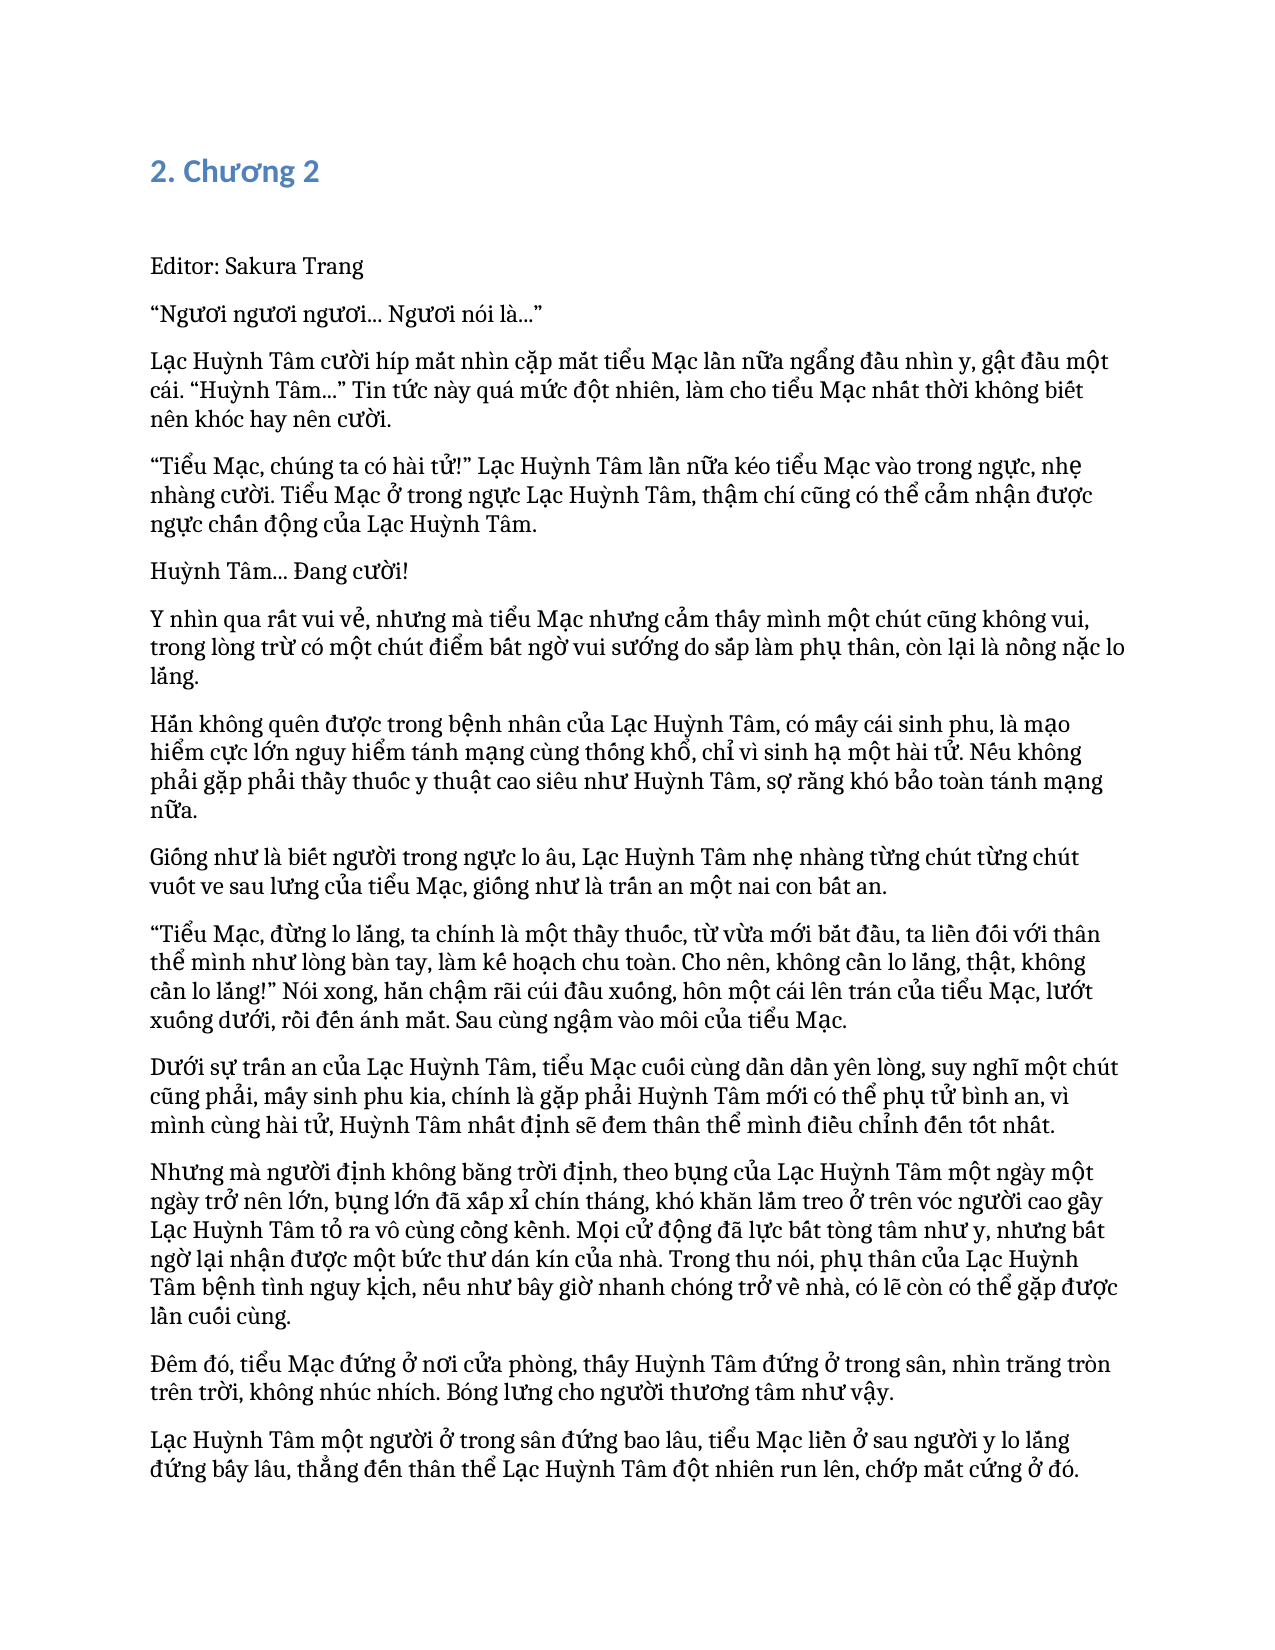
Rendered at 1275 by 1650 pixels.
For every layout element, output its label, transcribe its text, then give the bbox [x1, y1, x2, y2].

text Đêm đó, tiểu Mạc đứng ở nơi cửa phòng, thấy Huỳnh Tâm đứng ở trong sân, nhìn trăng tròn trên trời, không nhúc nhích. Bóng lưng cho người thương tâm như vậy. [150, 1349, 1125, 1407]
text Editor: Sakura Trang [150, 194, 1125, 281]
text Hắn không quên được trong bệnh nhân của Lạc Huỳnh Tâm, có mấy cái sinh phu, là mạo hiểm cực lớn nguy hiểm tánh mạng cùng thống khổ, chỉ vì sinh hạ một hài tử. Nếu không phải gặp phải thầy thuốc y thuật cao siêu như Huỳnh Tâm, sợ rằng khó bảo toàn tánh mạng nữa. [150, 709, 1125, 824]
text “Ngươi ngươi ngươi... Ngươi nói là...” [150, 299, 1125, 328]
text Dưới sự trấn an của Lạc Huỳnh Tâm, tiểu Mạc cuối cùng dần dần yên lòng, suy nghĩ một chút cũng phải, mấy sinh phu kia, chính là gặp phải Huỳnh Tâm mới có thể phụ tử bình an, vì mình cùng hài tử, Huỳnh Tâm nhất định sẽ đem thân thể mình điều chỉnh đến tốt nhất. [150, 1053, 1125, 1139]
subtitle 2. Chương 2 [150, 150, 1125, 191]
text Nhưng mà người định không bằng trời định, theo bụng của Lạc Huỳnh Tâm một ngày một ngày trở nên lớn, bụng lớn đã xấp xỉ chín tháng, khó khăn lắm treo ở trên vóc người cao gầy Lạc Huỳnh Tâm tỏ ra vô cùng cồng kềnh. Mọi cử động đã lực bất tòng tâm như y, nhưng bất ngờ lại nhận được một bức thư dán kín của nhà. Trong thu nói, phụ thân của Lạc Huỳnh Tâm bệnh tình nguy kịch, nếu như bây giờ nhanh chóng trở về nhà, có lẽ còn có thể gặp được lần cuối cùng. [150, 1158, 1125, 1331]
text “Tiểu Mạc, chúng ta có hài tử!” Lạc Huỳnh Tâm lần nữa kéo tiểu Mạc vào trong ngực, nhẹ nhàng cười. Tiểu Mạc ở trong ngực Lạc Huỳnh Tâm, thậm chí cũng có thể cảm nhận được ngực chấn động của Lạc Huỳnh Tâm. [150, 452, 1125, 538]
text Huỳnh Tâm... Đang cười! [150, 557, 1125, 586]
text Giống như là biết người trong ngực lo âu, Lạc Huỳnh Tâm nhẹ nhàng từng chút từng chút vuốt ve sau lưng của tiểu Mạc, giống như là trấn an một nai con bất an. [150, 843, 1125, 901]
text Lạc Huỳnh Tâm một người ở trong sân đứng bao lâu, tiểu Mạc liền ở sau người y lo lắng đứng bấy lâu, thẳng đến thân thể Lạc Huỳnh Tâm đột nhiên run lên, chớp mắt cứng ở đó. [150, 1426, 1125, 1483]
text Lạc Huỳnh Tâm cười híp mắt nhìn cặp mắt tiểu Mạc lần nữa ngẩng đầu nhìn y, gật đầu một cái. “Huỳnh Tâm...” Tin tức này quá mức đột nhiên, làm cho tiểu Mạc nhất thời không biết nên khóc hay nên cười. [150, 347, 1125, 433]
text “Tiểu Mạc, đừng lo lắng, ta chính là một thầy thuốc, từ vừa mới bắt đầu, ta liền đối với thân thể mình như lòng bàn tay, làm kế hoạch chu toàn. Cho nên, không cần lo lắng, thật, không cần lo lắng!” Nói xong, hắn chậm rãi cúi đầu xuống, hôn một cái lên trán của tiểu Mạc, lướt xuống dưới, rồi đến ánh mắt. Sau cùng ngậm vào môi của tiểu Mạc. [150, 919, 1125, 1034]
text Y nhìn qua rất vui vẻ, nhưng mà tiểu Mạc nhưng cảm thấy mình một chút cũng không vui, trong lòng trừ có một chút điểm bất ngờ vui sướng do sắp làm phụ thân, còn lại là nồng nặc lo lắng. [150, 604, 1125, 691]
